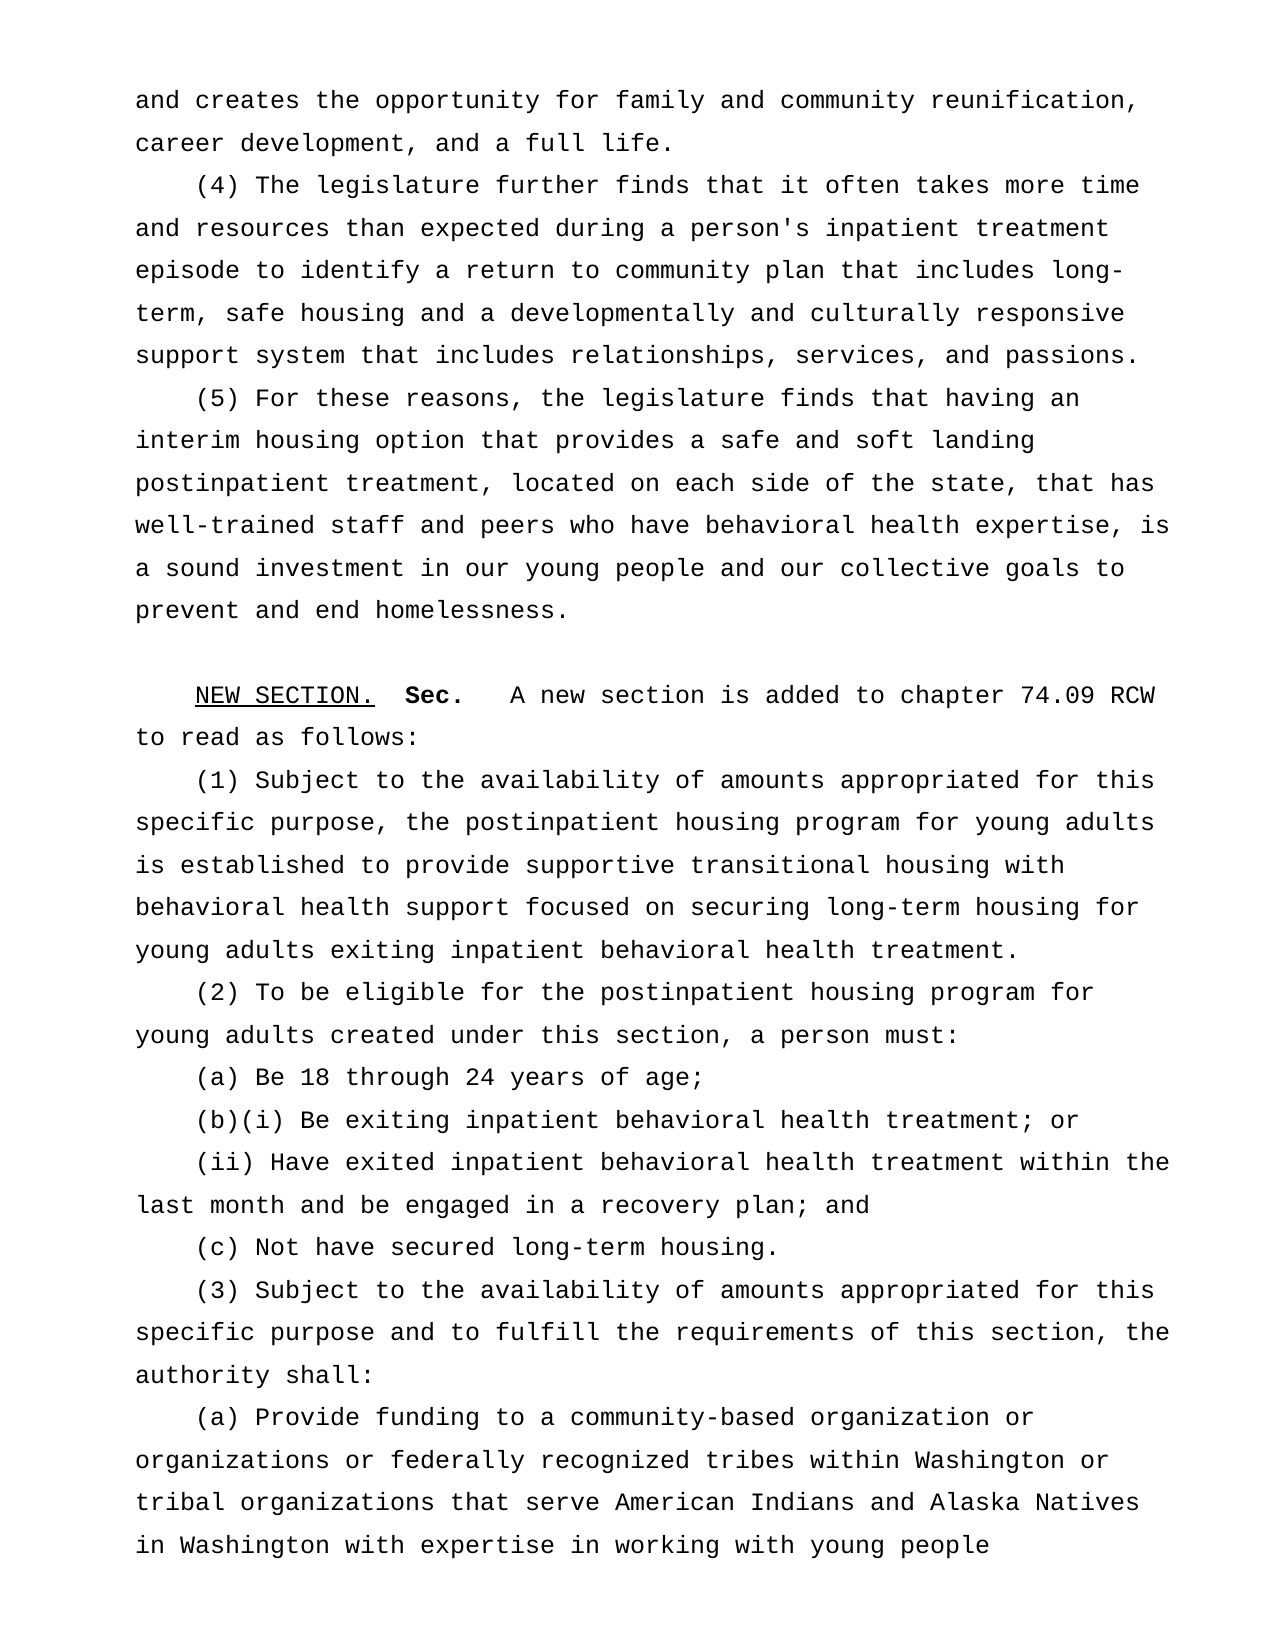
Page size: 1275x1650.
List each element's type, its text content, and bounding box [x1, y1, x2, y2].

text (5) For these reasons, the legislature finds that having an interim housing option that provides a safe and soft landing postinpatient treatment, located on each side of the state, that has well-trained staff and peers who have behavioral health expertise, is a sound investment in our young people and our collective goals to prevent and end homelessness. [135, 372, 1170, 627]
text (ii) Have exited inpatient behavioral health treatment within the last month and be engaged in a recovery plan; and [135, 1137, 1170, 1222]
text NEW SECTION. Sec. A new section is added to chapter 74.09 RCW to read as follows: [135, 669, 1170, 754]
text (4) The legislature further finds that it often takes more time and resources than expected during a person's inpatient treatment episode to identify a return to community plan that includes long-term, safe housing and a developmentally and culturally responsive support system that includes relationships, services, and passions. [135, 160, 1170, 372]
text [135, 1392, 1170, 1562]
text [135, 75, 1170, 160]
text (a) Be 18 through 24 years of age; [135, 1052, 1170, 1094]
text (3) Subject to the availability of amounts appropriated for this specific purpose and to fulfill the requirements of this section, the authority shall: [135, 1264, 1170, 1392]
text (2) To be eligible for the postinpatient housing program for young adults created under this section, a person must: [135, 967, 1170, 1052]
text (1) Subject to the availability of amounts appropriated for this specific purpose, the postinpatient housing program for young adults is established to provide supportive transitional housing with behavioral health support focused on securing long-term housing for young adults exiting inpatient behavioral health treatment. [135, 754, 1170, 967]
text (b)(i) Be exiting inpatient behavioral health treatment; or [135, 1094, 1170, 1137]
text (c) Not have secured long-term housing. [135, 1222, 1170, 1264]
